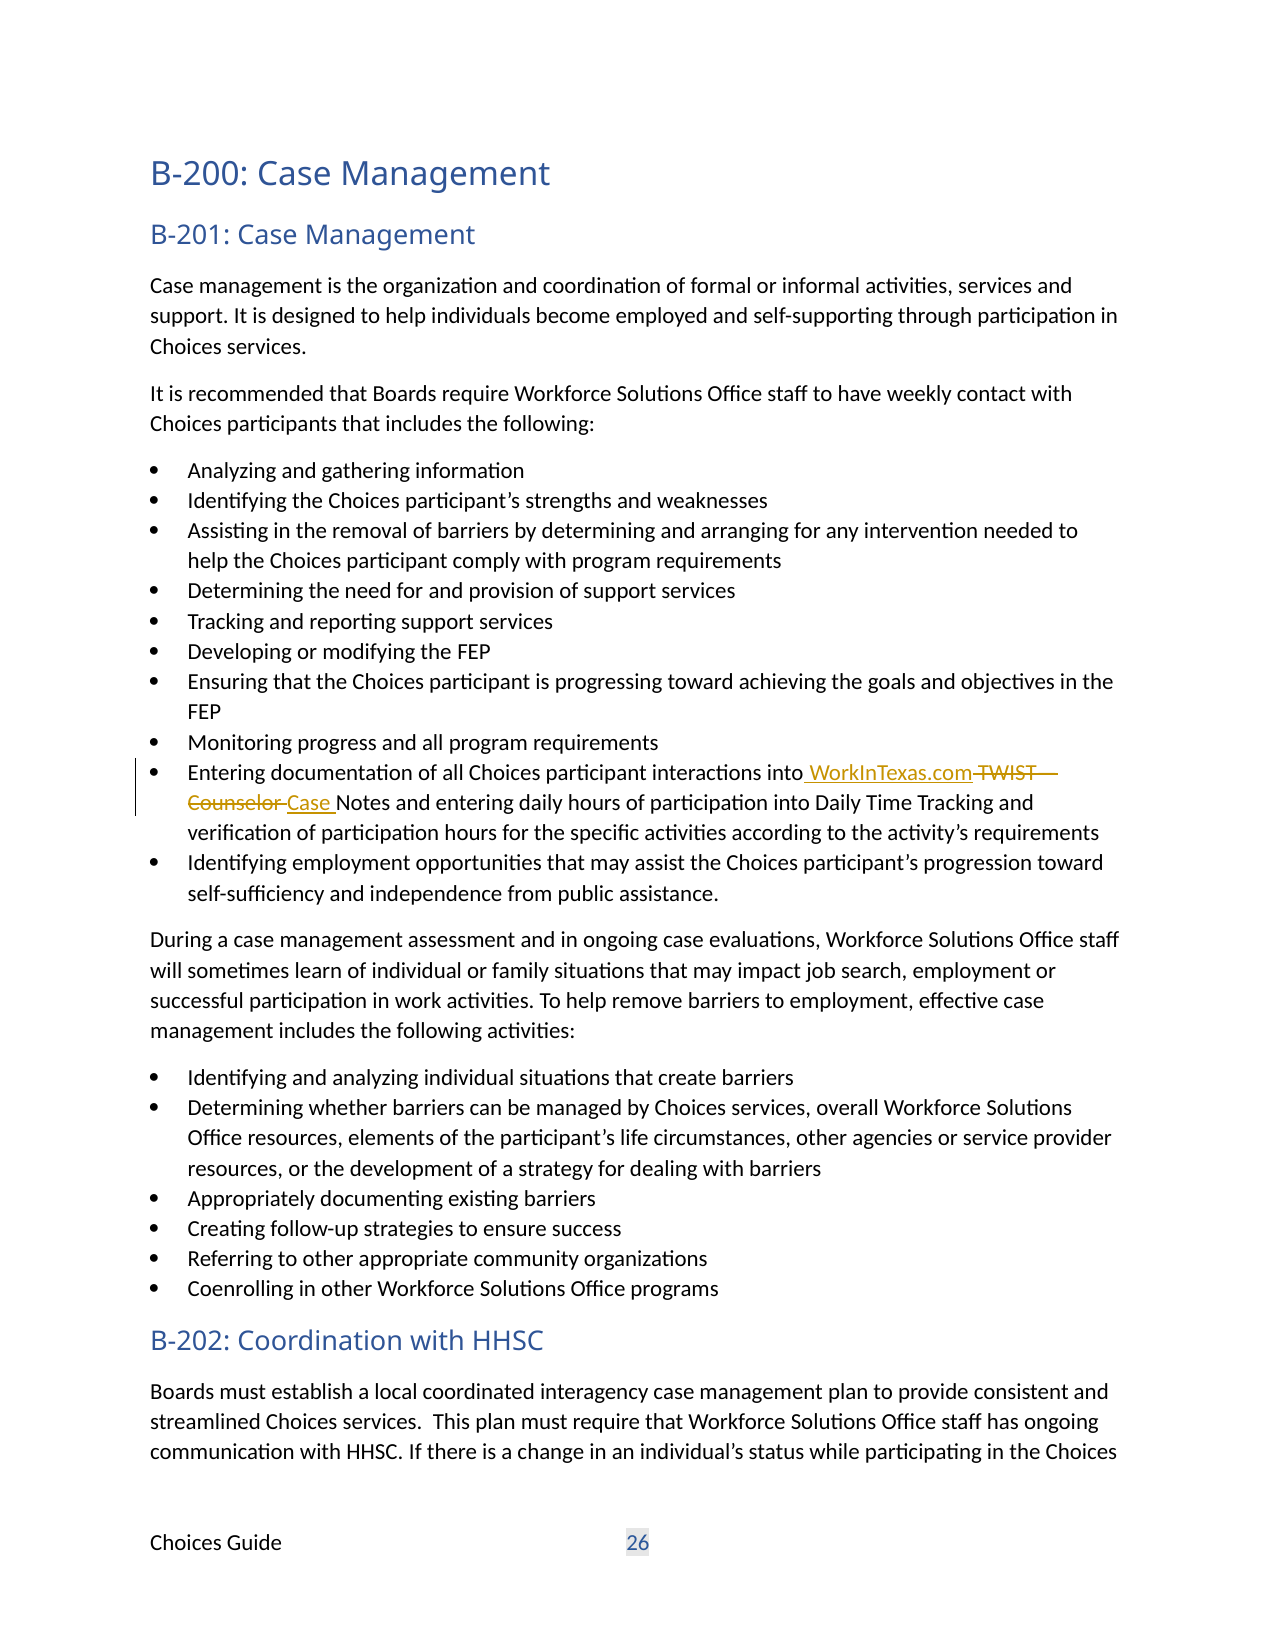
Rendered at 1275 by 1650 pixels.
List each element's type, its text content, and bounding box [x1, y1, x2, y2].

list Determining the need for and provision of support services [150, 577, 1125, 604]
list Tracking and reporting support services [150, 607, 1125, 635]
list Creating follow-up strategies to ensure success [150, 1214, 1125, 1242]
list Entering documentation of all Choices participant interactions intoNotes and entering daily hours of participation into Daily Time Tracking and verification of participation hours for the specific activities according to the activity’s requirements [150, 758, 1125, 846]
list Identifying employment opportunities that may assist the Choices participant’s progression toward self-sufficiency and independence from public assistance. [150, 848, 1125, 907]
list Identifying the Choices participant’s strengths and weaknesses [150, 486, 1125, 514]
list Monitoring progress and all program requirements [150, 728, 1125, 756]
subtitle B-201: Case Management [150, 216, 1125, 252]
text It is recommended that Boards require Workforce Solutions Office staff to have weekly contact with Choices participants that includes the following: [150, 379, 1125, 437]
list Assisting in the removal of barriers by determining and arranging for any intervention needed to help the Choices participant comply with program requirements [150, 516, 1125, 574]
list Referring to other appropriate community organizations [150, 1244, 1125, 1272]
list Appropriately documenting existing barriers [150, 1184, 1125, 1212]
subtitle B-200: Case Management [150, 150, 1125, 195]
list Identifying and analyzing individual situations that create barriers [150, 1063, 1125, 1091]
list Coenrolling in other Workforce Solutions Office programs [150, 1274, 1125, 1302]
list Developing or modifying the FEP [150, 637, 1125, 665]
text Case management is the organization and coordination of formal or informal activities, services and support. It is designed to help individuals become employed and self-supporting through participation in Choices services. [150, 271, 1125, 360]
subtitle B-202: Coordination with HHSC [150, 1321, 1125, 1358]
list Analyzing and gathering information [150, 456, 1125, 484]
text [150, 1377, 1125, 1466]
text During a case management assessment and in ongoing case evaluations, Workforce Solutions Office staff will sometimes learn of individual or family situations that may impact job search, employment or successful participation in work activities. To help remove barriers to employment, effective case management includes the following activities: [150, 926, 1125, 1044]
list Ensuring that the Choices participant is progressing toward achieving the goals and objectives in the FEP [150, 667, 1125, 725]
list Determining whether barriers can be managed by Choices services, overall Workforce Solutions Office resources, elements of the participant’s life circumstances, other agencies or service provider resources, or the development of a strategy for dealing with barriers [150, 1093, 1125, 1182]
